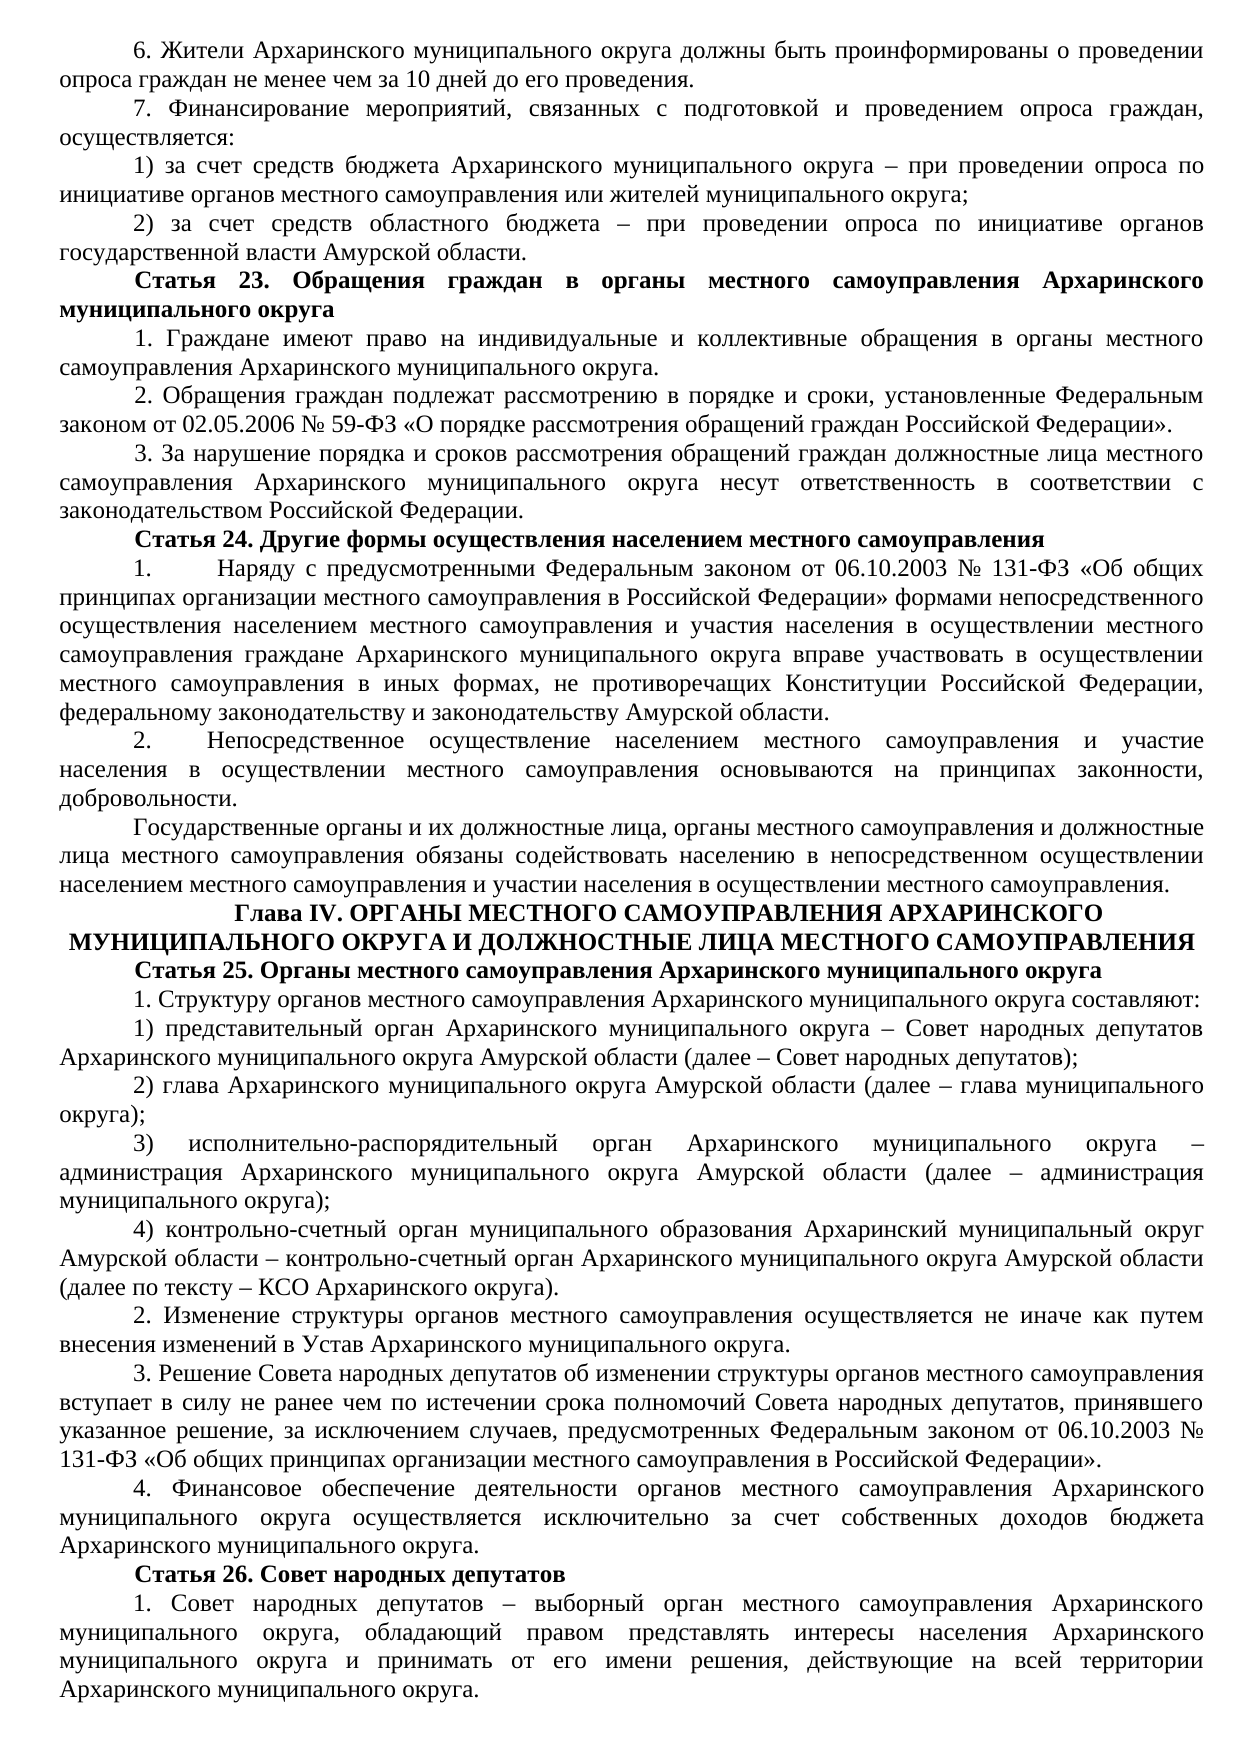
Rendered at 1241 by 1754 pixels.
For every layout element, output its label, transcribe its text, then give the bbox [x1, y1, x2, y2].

text 1. Граждане имеют право на индивидуальные и коллективные обращения в органы местного самоуправления Архаринского муниципального округа. [59, 323, 1205, 380]
text 1) за счет средств бюджета Архаринского муниципального округа – при проведении опроса по инициативе органов местного самоуправления или жителей муниципального округа; [59, 150, 1205, 208]
list Наряду с предусмотренными Федеральным законом от 06.10.2003 № 131-ФЗ «Об общих принципах организации местного самоуправления в Российской Федерации» формами непосредственного осуществления населением местного самоуправления и участия населения в осуществлении местного самоуправления граждане Архаринского муниципального округа вправе участвовать в осуществлении местного самоуправления в иных формах, не противоречащих Конституции Российской Федерации, федеральному законодательству и законодательству Амурской области. [59, 553, 1205, 725]
text 4) контрольно-счетный орган муниципального образования Архаринский муниципальный округ Амурской области – контрольно-счетный орган Архаринского муниципального округа Амурской области (далее по тексту – КСО Архаринского округа). [59, 1214, 1205, 1300]
text 1. Структуру органов местного самоуправления Архаринского муниципального округа составляют: [59, 984, 1205, 1013]
text 2. Обращения граждан подлежат рассмотрению в порядке и сроки, установленные Федеральным законом от 02.05.2006 № 59-ФЗ «О порядке рассмотрения обращений граждан Российской Федерации». [59, 380, 1205, 438]
text 7. Финансирование мероприятий, связанных с подготовкой и проведением опроса граждан, осуществляется: [59, 93, 1205, 150]
text 1. Совет народных депутатов – выборный орган местного самоуправления Архаринского муниципального округа, обладающий правом представлять интересы населения Архаринского муниципального округа и принимать от его имени решения, действующие на всей территории Архаринского муниципального округа. [59, 1588, 1205, 1703]
text 2) глава Архаринского муниципального округа Амурской области (далее – глава муниципального округа); [59, 1070, 1205, 1128]
subtitle Глава IV. ОРГАНЫ МЕСТНОГО САМОУПРАВЛЕНИЯ АРХАРИНСКОГО МУНИЦИПАЛЬНОГО ОКРУГА И ДОЛЖНОСТНЫЕ ЛИЦА МЕСТНОГО САМОУПРАВЛЕНИЯ [59, 898, 1205, 955]
text Статья 23. Обращения граждан в органы местного самоуправления Архаринского муниципального округа [59, 265, 1205, 323]
subtitle Статья 26. Совет народных депутатов [59, 1559, 1205, 1588]
text 3. За нарушение порядка и сроков рассмотрения обращений граждан должностные лица местного самоуправления Архаринского муниципального округа несут ответственность в соответствии с законодательством Российской Федерации. [59, 438, 1205, 524]
subtitle Статья 24. Другие формы осуществления населением местного самоуправления [59, 524, 1205, 553]
text 2) за счет средств областного бюджета – при проведении опроса по инициативе органов государственной власти Амурской области. [59, 208, 1205, 265]
text 4. Финансовое обеспечение деятельности органов местного самоуправления Архаринского муниципального округа осуществляется исключительно за счет собственных доходов бюджета Архаринского муниципального округа. [59, 1473, 1205, 1559]
text 6. Жители Архаринского муниципального округа должны быть проинформированы о проведении опроса граждан не менее чем за 10 дней до его проведения. [59, 35, 1205, 93]
text Государственные органы и их должностные лица, органы местного самоуправления и должностные лица местного самоуправления обязаны содействовать населению в непосредственном осуществлении населением местного самоуправления и участии населения в осуществлении местного самоуправления. [59, 812, 1205, 898]
text 2. Изменение структуры органов местного самоуправления осуществляется не иначе как путем внесения изменений в Устав Архаринского муниципального округа. [59, 1300, 1205, 1358]
text 3) исполнительно-распорядительный орган Архаринского муниципального округа – администрация Архаринского муниципального округа Амурской области (далее – администрация муниципального округа); [59, 1128, 1205, 1214]
text 3. Решение Совета народных депутатов об изменении структуры органов местного самоуправления вступает в силу не ранее чем по истечении срока полномочий Совета народных депутатов, принявшего указанное решение, за исключением случаев, предусмотренных Федеральным законом от 06.10.2003 № 131-ФЗ «Об общих принципах организации местного самоуправления в Российской Федерации». [59, 1358, 1205, 1473]
text 1) представительный орган Архаринского муниципального округа – Совет народных депутатов Архаринского муниципального округа Амурской области (далее – Совет народных депутатов); [59, 1013, 1205, 1070]
list Непосредственное осуществление населением местного самоуправления и участие населения в осуществлении местного самоуправления основываются на принципах законности, добровольности. [59, 725, 1205, 812]
subtitle Статья 25. Органы местного самоуправления Архаринского муниципального округа [59, 955, 1205, 984]
